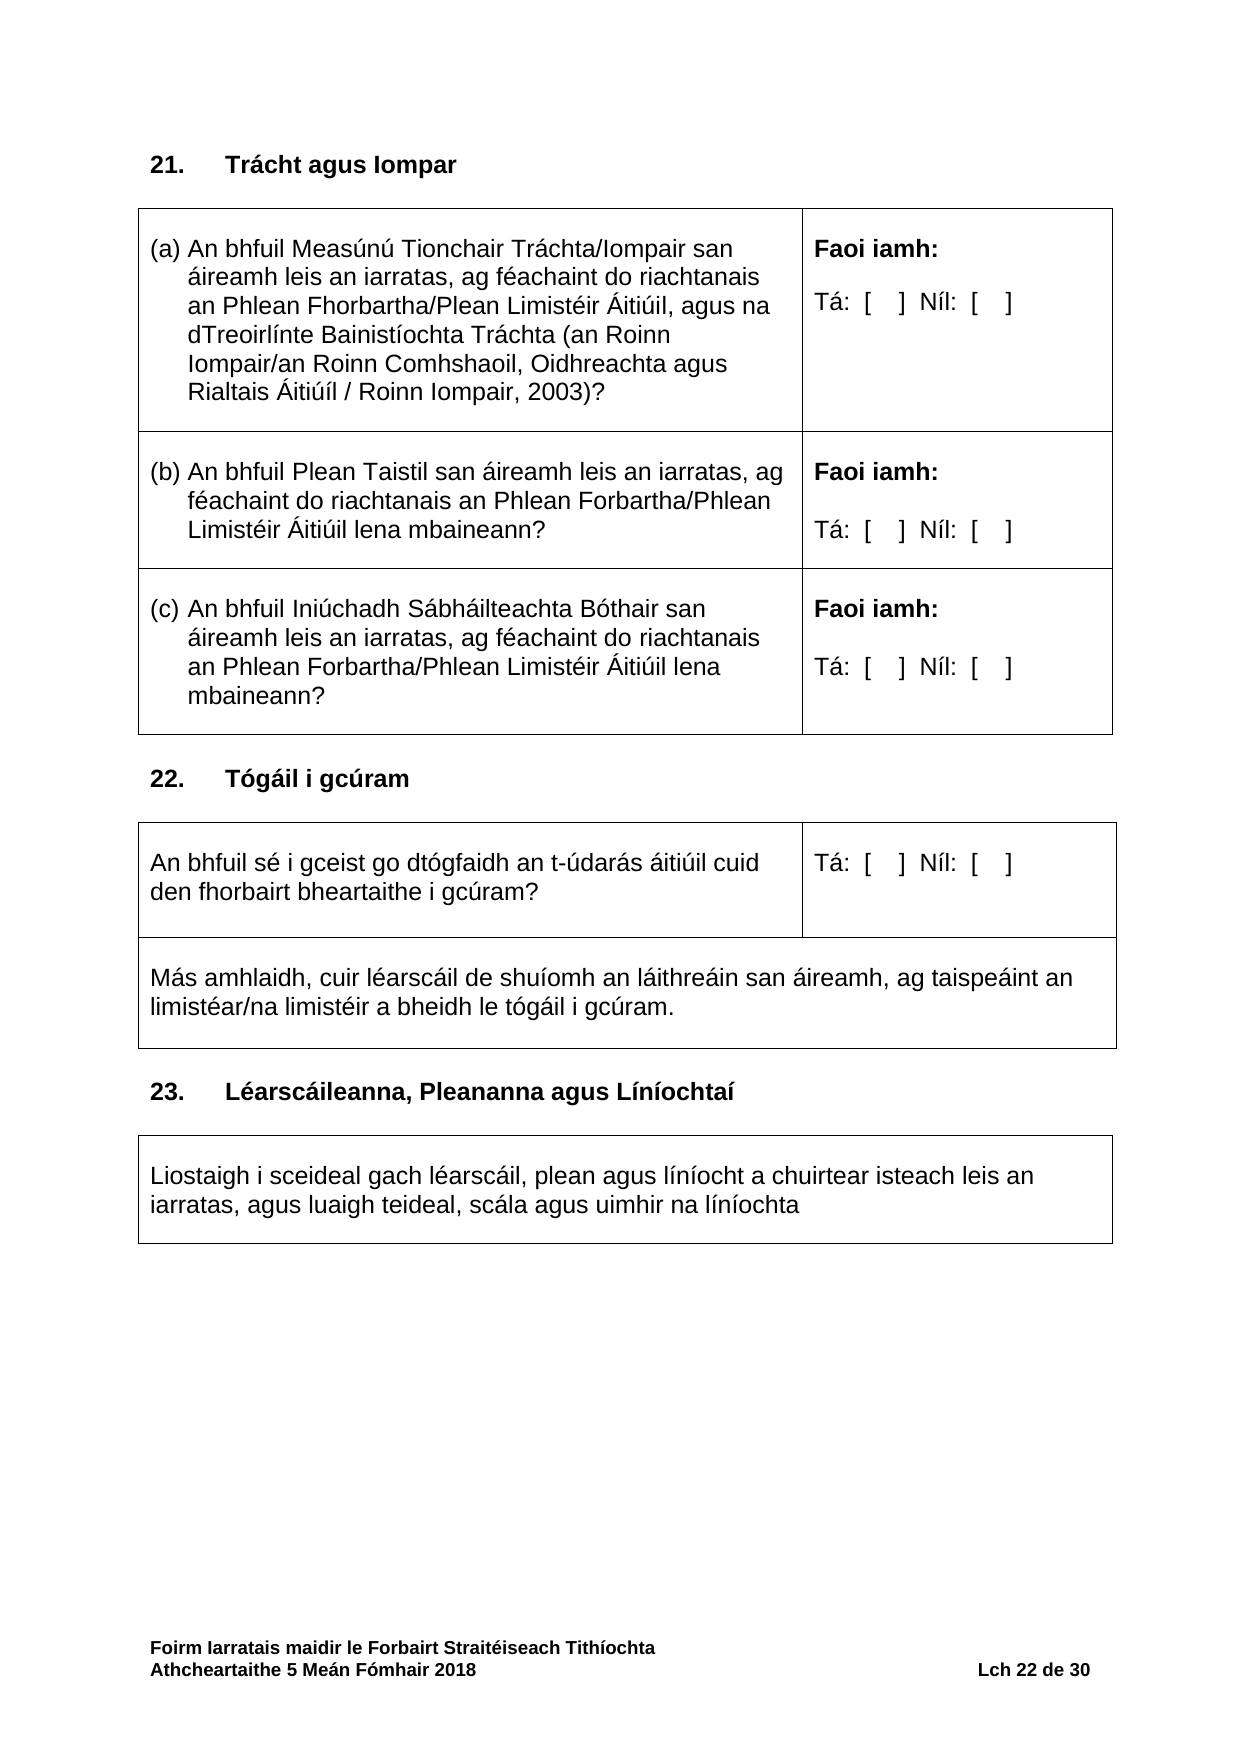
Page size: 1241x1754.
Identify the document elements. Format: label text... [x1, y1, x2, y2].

text 21. Trácht agus Iompar [150, 150, 1090, 179]
table_header An bhfuil Measúnú Tionchair Tráchta/Iompair san áireamh leis an iarratas, ag féachaint do riachtanais an Phlean Fhorbartha/Plean Limistéir Áitiúil, agus na dTreoirlínte Bainistíochta Tráchta (an Roinn Iompair/an Roinn Comhshaoil, Oidhreachta agus Rialtais Áitiúíl / Roinn Iompair, 2003)? [139, 209, 802, 431]
text 22. Tógáil i gcúram [150, 764, 1090, 793]
table_header An bhfuil sé i gceist go dtógfaidh an t-údarás áitiúil cuid den fhorbairt bheartaithe i gcúram? [139, 823, 802, 937]
text 23. Léarscáileanna, Pleananna agus Líníochtaí [150, 1077, 1090, 1106]
table_header Tá: [ ] Níl: [ ] [803, 823, 1116, 937]
table_cell An bhfuil Iniúchadh Sábháilteachta Bóthair san áireamh leis an iarratas, ag féachaint do riachtanais an Phlean Forbartha/Phlean Limistéir Áitiúil lena mbaineann? [139, 569, 802, 734]
table_cell An bhfuil Plean Taistil san áireamh leis an iarratas, ag féachaint do riachtanais an Phlean Forbartha/Phlean Limistéir Áitiúil lena mbaineann? [139, 432, 802, 568]
table_header Faoi iamh: Tá: [ ] Níl: [ ] [803, 209, 1112, 431]
table_cell Faoi iamh: Tá: [ ] Níl: [ ] [803, 569, 1112, 734]
table_header Liostaigh i sceideal gach léarscáil, plean agus líníocht a chuirtear isteach leis an iarratas, agus luaigh teideal, scála agus uimhir na líníochta [139, 1136, 1112, 1243]
table_cell Más amhlaidh, cuir léarscáil de shuíomh an láithreáin san áireamh, ag taispeáint an limistéar/na limistéir a bheidh le tógáil i gcúram. [139, 938, 1116, 1047]
table_cell Faoi iamh: Tá: [ ] Níl: [ ] [803, 432, 1112, 568]
